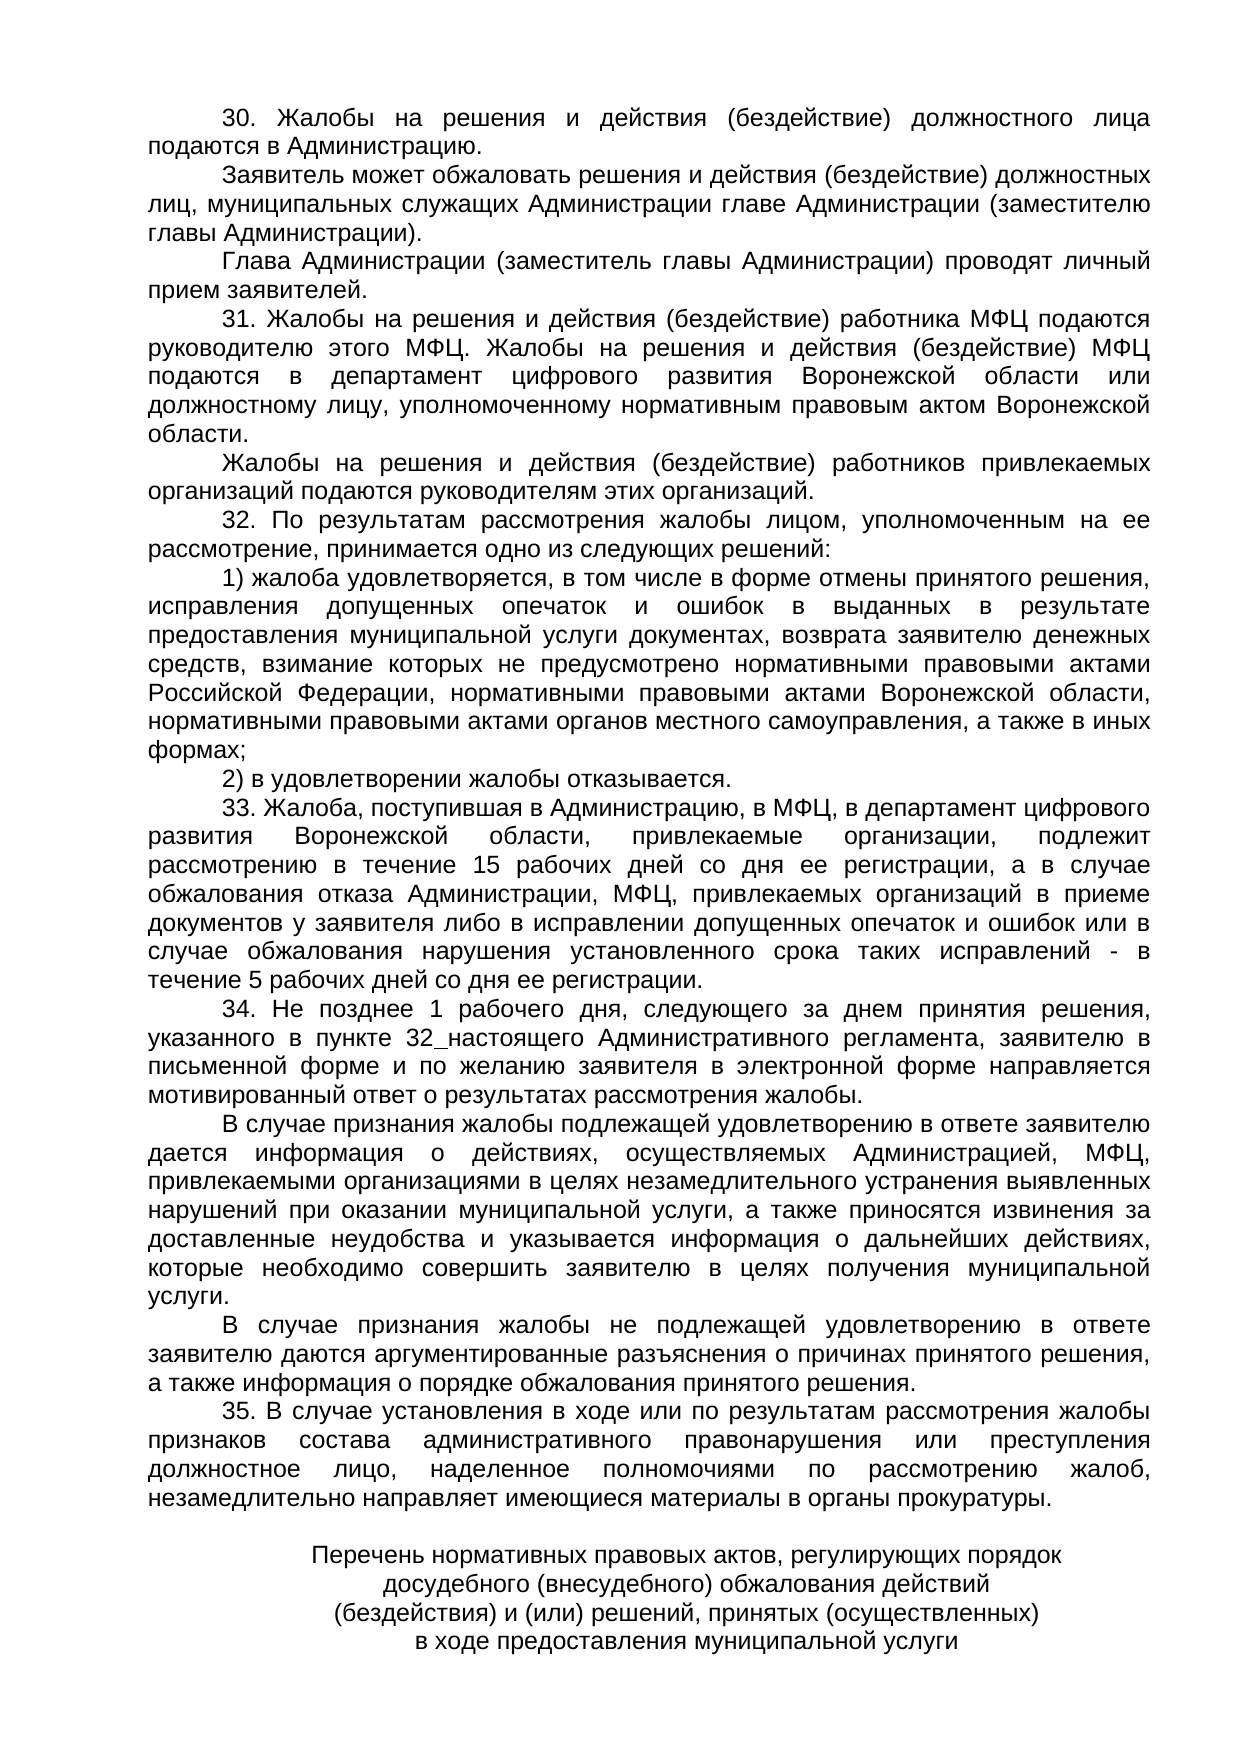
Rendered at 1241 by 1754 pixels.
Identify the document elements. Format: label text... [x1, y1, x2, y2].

text 34. Не позднее 1 рабочего дня, следующего за днем принятия решения, указанного в пункте 32 настоящего Административного регламента, заявителю в письменной форме и по желанию заявителя в электронной форме направляется мотивированный ответ о результатах рассмотрения жалобы. [148, 994, 1152, 1109]
text 2) в удовлетворении жалобы отказывается. [148, 764, 1152, 793]
text 35. В случае установления в ходе или по результатам рассмотрения жалобы признаков состава административного правонарушения или преступления должностное лицо, наделенное полномочиями по рассмотрению жалоб, незамедлительно направляет имеющиеся материалы в органы прокуратуры. [148, 1396, 1152, 1511]
text Глава Администрации (заместитель главы Администрации) проводят личный прием заявителей. [148, 246, 1152, 304]
text 30. Жалобы на решения и действия (бездействие) должностного лица подаются в Администрацию. [148, 103, 1152, 160]
text 31. Жалобы на решения и действия (бездействие) работника МФЦ подаются руководителю этого МФЦ. Жалобы на решения и действия (бездействие) МФЦ подаются в департамент цифрового развития Воронежской области или должностному лицу, уполномоченному нормативным правовым актом Воронежской области. [148, 304, 1152, 448]
text 32. По результатам рассмотрения жалобы лицом, уполномоченным на ее рассмотрение, принимается одно из следующих решений: [148, 505, 1152, 563]
text (бездействия) и (или) решений, принятых (осуществленных) [148, 1598, 1152, 1626]
text Жалобы на решения и действия (бездействие) работников привлекаемых организаций подаются руководителям этих организаций. [148, 448, 1152, 505]
text Заявитель может обжаловать решения и действия (бездействие) должностных лиц, муниципальных служащих Администрации главе Администрации (заместителю главы Администрации). [148, 160, 1152, 246]
text В случае признания жалобы подлежащей удовлетворению в ответе заявителю дается информация о действиях, осуществляемых Администрацией, МФЦ, привлекаемыми организациями в целях незамедлительного устранения выявленных нарушений при оказании муниципальной услуги, а также приносятся извинения за доставленные неудобства и указывается информация о дальнейших действиях, которые необходимо совершить заявителю в целях получения муниципальной услуги. [148, 1109, 1152, 1310]
text 1) жалоба удовлетворяется, в том числе в форме отмены принятого решения, исправления допущенных опечаток и ошибок в выданных в результате предоставления муниципальной услуги документах, возврата заявителю денежных средств, взимание которых не предусмотрено нормативными правовыми актами Российской Федерации, нормативными правовыми актами Воронежской области, нормативными правовыми актами органов местного самоуправления, а также в иных формах; [148, 563, 1152, 764]
text В случае признания жалобы не подлежащей удовлетворению в ответе заявителю даются аргументированные разъяснения о причинах принятого решения, а также информация о порядке обжалования принятого решения. [148, 1310, 1152, 1396]
text 33. Жалоба, поступившая в Администрацию, в МФЦ, в департамент цифрового развития Воронежской области, привлекаемые организации, подлежит рассмотрению в течение 15 рабочих дней со дня ее регистрации, а в случае обжалования отказа Администрации, МФЦ, привлекаемых организаций в приеме документов у заявителя либо в исправлении допущенных опечаток и ошибок или в случае обжалования нарушения установленного срока таких исправлений - в течение 5 рабочих дней со дня ее регистрации. [148, 793, 1152, 994]
text Перечень нормативных правовых актов, регулирующих порядок [148, 1540, 1152, 1569]
text досудебного (внесудебного) обжалования действий [148, 1569, 1152, 1598]
text в ходе предоставления муниципальной услуги [148, 1626, 1152, 1655]
